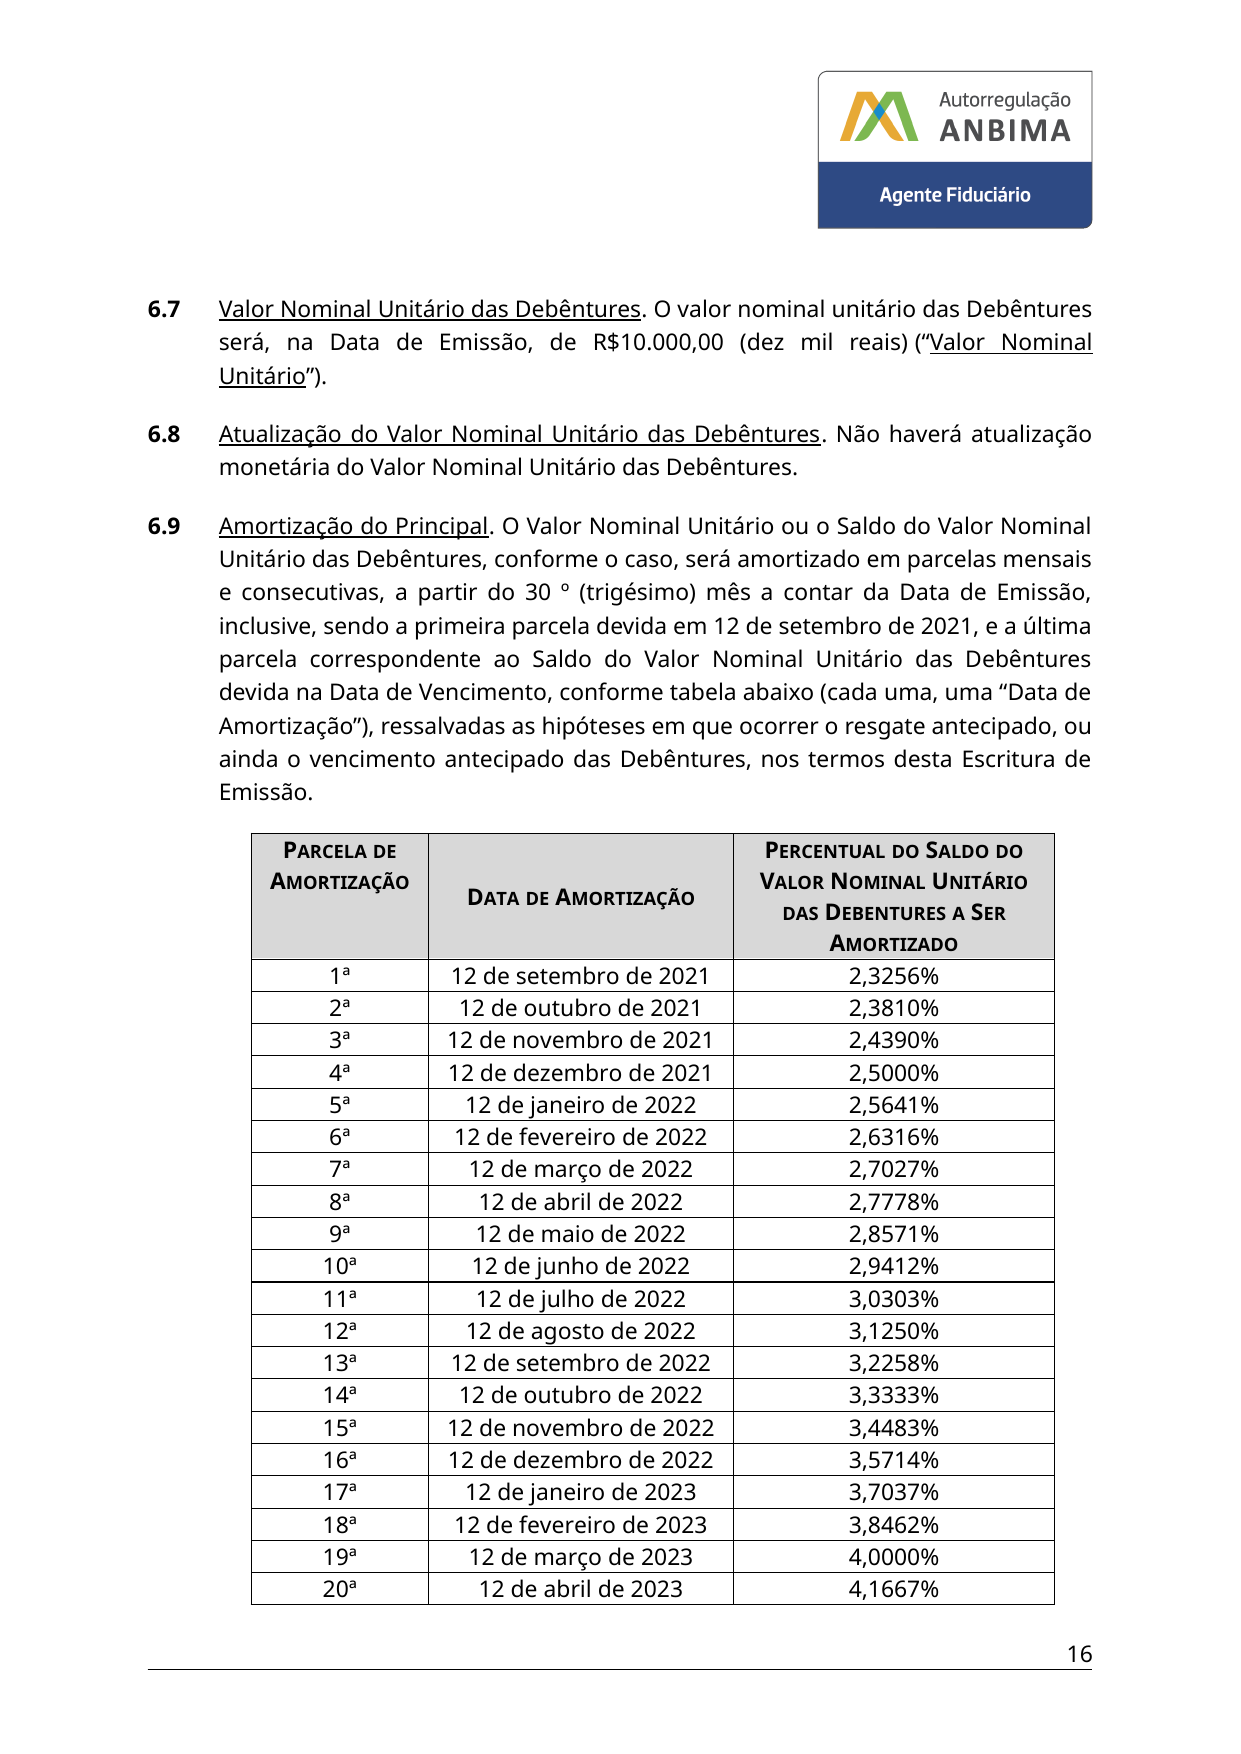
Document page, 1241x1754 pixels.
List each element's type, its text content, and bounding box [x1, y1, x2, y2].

table_cell 18ª [252, 1509, 428, 1540]
table_cell 12 de outubro de 2021 [429, 992, 733, 1023]
table_cell 5ª [252, 1089, 428, 1120]
table_cell 13ª [252, 1347, 428, 1378]
table_cell 12 de maio de 2022 [429, 1218, 733, 1249]
table_cell 14ª [252, 1379, 428, 1411]
table_cell 12 de novembro de 2022 [429, 1412, 733, 1443]
table_cell 2,7027% [734, 1153, 1054, 1184]
table_cell 3,3333% [734, 1379, 1054, 1411]
table_cell 6ª [252, 1121, 428, 1152]
table_cell 10ª [252, 1250, 428, 1281]
table_cell 2ª [252, 992, 428, 1023]
table_cell 3ª [252, 1024, 428, 1055]
table_cell 12 de janeiro de 2022 [429, 1089, 733, 1120]
table_cell 7ª [252, 1153, 428, 1184]
table_cell 12 de fevereiro de 2023 [429, 1509, 733, 1540]
table_cell 2,8571% [734, 1218, 1054, 1249]
table_cell 2,5000% [734, 1056, 1054, 1088]
table_cell 3,0303% [734, 1283, 1054, 1314]
table_cell 3,2258% [734, 1347, 1054, 1378]
table_cell 4,0000% [734, 1541, 1054, 1572]
table_cell 11ª [252, 1283, 428, 1314]
table_cell 3,5714% [734, 1444, 1054, 1475]
table_header Percentual do Saldo do Valor Nominal Unitário das Debentures a Ser Amortizado [734, 834, 1054, 958]
table_cell 17ª [252, 1476, 428, 1507]
list Atualização do Valor Nominal Unitário das Debêntures. Não haverá atualização monetária do Valor Nominal Unitário das Debêntures. [148, 416, 1092, 482]
table_cell 12 de junho de 2022 [429, 1250, 733, 1281]
table_header Data de Amortização [429, 834, 733, 958]
table_cell 12 de setembro de 2022 [429, 1347, 733, 1378]
table_header Parcela de Amortização [252, 834, 428, 958]
table_cell 3,1250% [734, 1315, 1054, 1346]
table_cell 12 de outubro de 2022 [429, 1379, 733, 1411]
table_cell 12 de março de 2023 [429, 1541, 733, 1572]
table_cell 2,5641% [734, 1089, 1054, 1120]
table_cell 20ª [252, 1573, 428, 1604]
table_cell 2,6316% [734, 1121, 1054, 1152]
table_cell 12 de abril de 2023 [429, 1573, 733, 1604]
table_cell 8ª [252, 1186, 428, 1217]
table_cell 4ª [252, 1056, 428, 1088]
table_cell 2,9412% [734, 1250, 1054, 1281]
table_cell 12 de julho de 2022 [429, 1283, 733, 1314]
table_cell 15ª [252, 1412, 428, 1443]
table_cell 16ª [252, 1444, 428, 1475]
table_cell 3,4483% [734, 1412, 1054, 1443]
table_cell 12 de setembro de 2021 [429, 960, 733, 991]
table_cell 2,7778% [734, 1186, 1054, 1217]
table_cell 1ª [252, 960, 428, 991]
table_cell 12 de dezembro de 2021 [429, 1056, 733, 1088]
table_cell 12ª [252, 1315, 428, 1346]
table_cell 12 de novembro de 2021 [429, 1024, 733, 1055]
table_cell 12 de fevereiro de 2022 [429, 1121, 733, 1152]
table_cell 9ª [252, 1218, 428, 1249]
table_cell 4,1667% [734, 1573, 1054, 1604]
table_cell 12 de abril de 2022 [429, 1186, 733, 1217]
table_cell 12 de dezembro de 2022 [429, 1444, 733, 1475]
list Amortização do Principal. O Valor Nominal Unitário ou o Saldo do Valor Nominal Unitário das Debêntures, conforme o caso, será amortizado em parcelas mensais e consecutivas, a partir do 30 º (trigésimo) mês a contar da Data de Emissão, inclusive, sendo a primeira parcela devida em 12 de setembro de 2021, e a última parcela correspondente ao Saldo do Valor Nominal Unitário das Debêntures devida na Data de Vencimento, conforme tabela abaixo (cada uma, uma “Data de Amortização”), ressalvadas as hipóteses em que ocorrer o resgate antecipado, ou ainda o vencimento antecipado das Debêntures, nos termos desta Escritura de Emissão. [148, 507, 1092, 807]
table_cell 12 de janeiro de 2023 [429, 1476, 733, 1507]
list Valor Nominal Unitário das Debêntures. O valor nominal unitário das Debêntures será, na Data de Emissão, de R$10.000,00 (dez mil reais) (“Valor Nominal Unitário”). [148, 291, 1092, 391]
table_cell 2,3256% [734, 960, 1054, 991]
table_cell 2,3810% [734, 992, 1054, 1023]
table_cell 3,7037% [734, 1476, 1054, 1507]
table_cell 19ª [252, 1541, 428, 1572]
table_cell 12 de agosto de 2022 [429, 1315, 733, 1346]
picture [817, 70, 1093, 229]
table_cell 3,8462% [734, 1509, 1054, 1540]
table_cell 2,4390% [734, 1024, 1054, 1055]
table_cell 12 de março de 2022 [429, 1153, 733, 1184]
